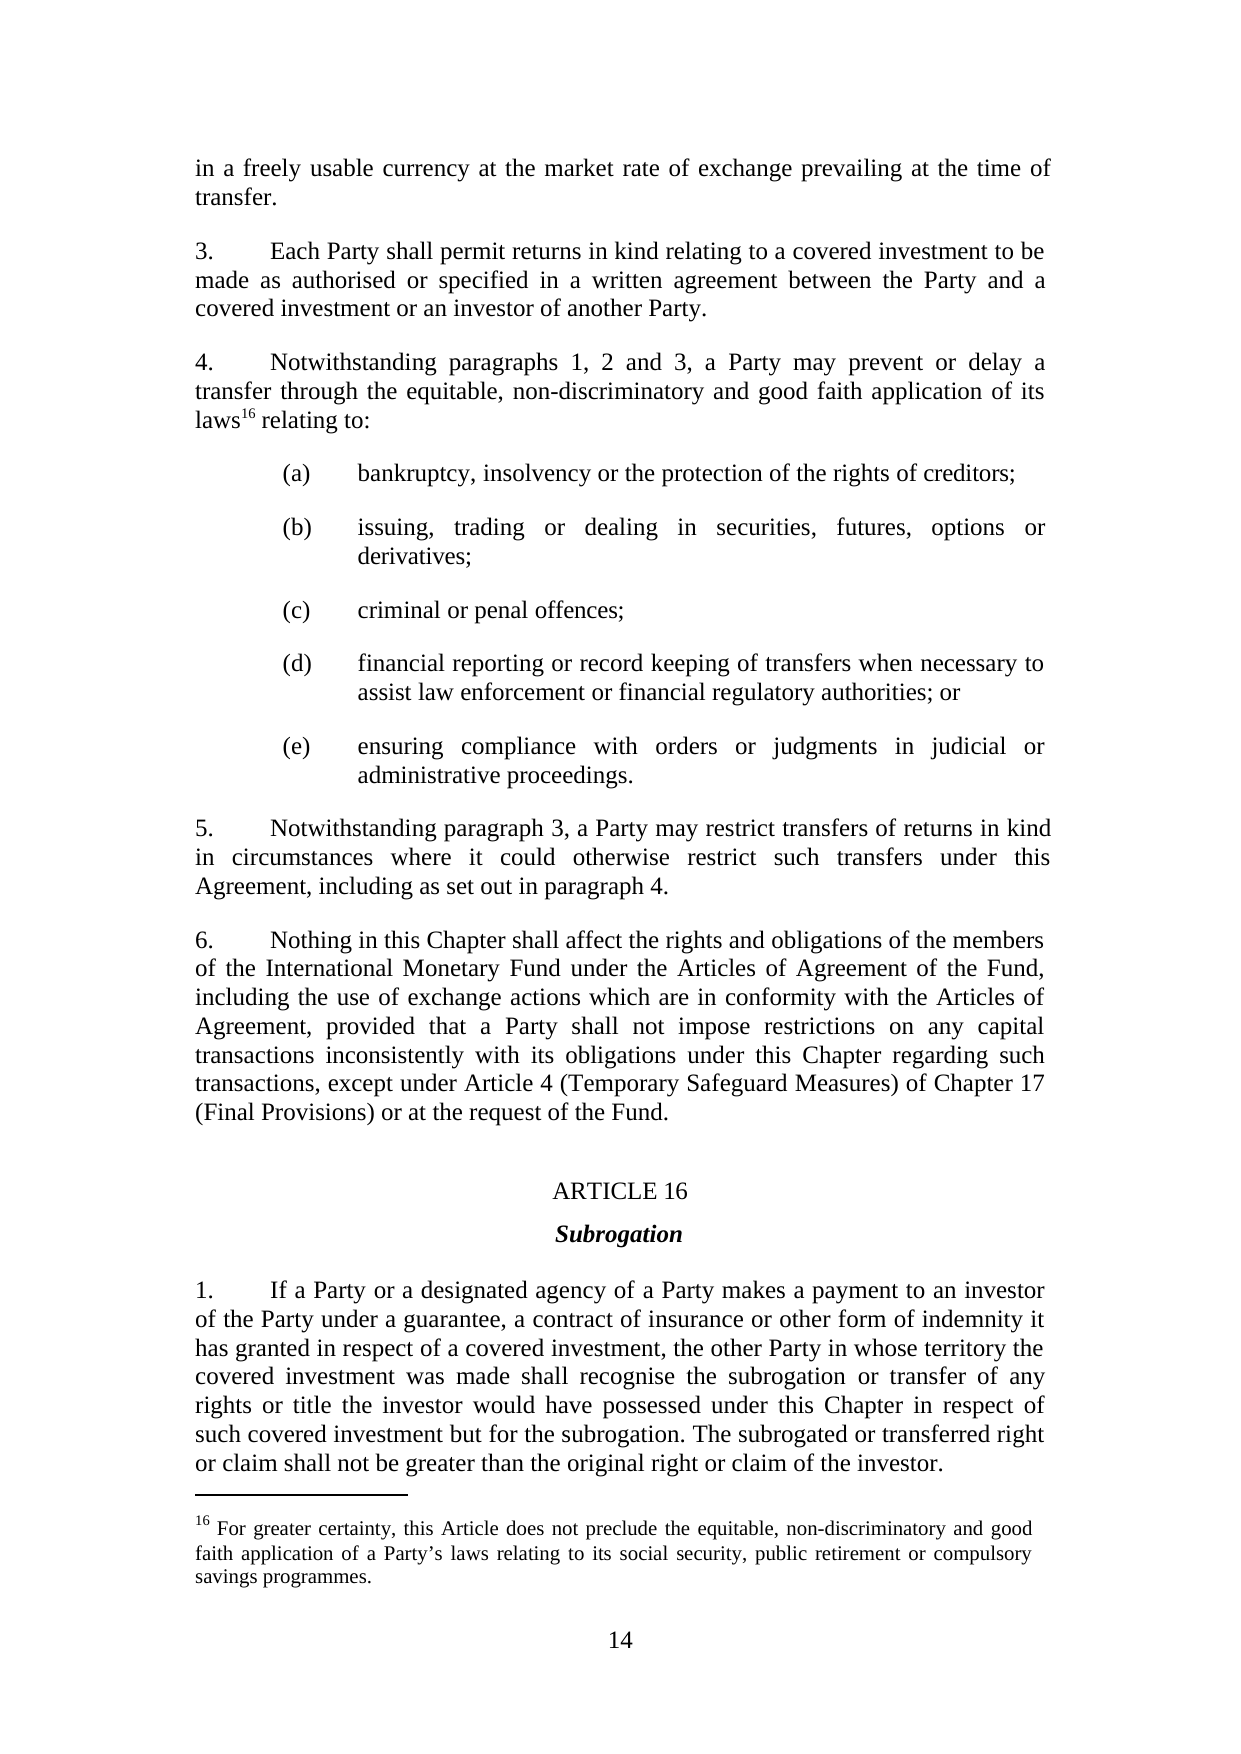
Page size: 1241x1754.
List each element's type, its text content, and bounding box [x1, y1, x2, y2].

subtitle Subrogation [195, 1219, 1045, 1248]
list criminal or penal offences; [282, 595, 1045, 623]
list If a Party or a designated agency of a Party makes a payment to an investor of the Party under a guarantee, a contract of insurance or other form of indemnity it has granted in respect of a covered investment, the other Party in whose territory the covered investment was made shall recognise the subrogation or transfer of any rights or title the investor would have possessed under this Chapter in respect of such covered investment but for the subrogation. The subrogated or transferred right or claim shall not be greater than the original right or claim of the investor. [195, 1275, 1045, 1476]
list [195, 153, 1051, 211]
list financial reporting or record keeping of transfers when necessary to assist law enforcement or financial regulatory authorities; or [282, 648, 1045, 706]
list Notwithstanding paragraphs 1, 2 and 3, a Party may prevent or delay a transfer through the equitable, non-discriminatory and good faith application of its laws relating to: [195, 347, 1045, 433]
list ensuring compliance with orders or judgments in judicial or administrative proceedings. [282, 731, 1045, 788]
list Each Party shall permit returns in kind relating to a covered investment to be made as authorised or specified in a written agreement between the Party and a covered investment or an investor of another Party. [195, 236, 1045, 322]
list Nothing in this Chapter shall affect the rights and obligations of the members of the International Monetary Fund under the Articles of Agreement of the Fund, including the use of exchange actions which are in conformity with the Articles of Agreement, provided that a Party shall not impose restrictions on any capital transactions inconsistently with its obligations under this Chapter regarding such transactions, except under Article 4 (Temporary Safeguard Measures) of Chapter 17 (Final Provisions) or at the request of the Fund. [195, 925, 1045, 1126]
subtitle ARTICLE 16 [195, 1176, 1045, 1205]
list Notwithstanding paragraph 3, a Party may restrict transfers of returns in kind in circumstances where it could otherwise restrict such transfers under this Agreement, including as set out in paragraph 4. [195, 813, 1051, 900]
list issuing, trading or dealing in securities, futures, options or derivatives; [282, 512, 1045, 570]
list bankruptcy, insolvency or the protection of the rights of creditors; [282, 458, 1045, 487]
